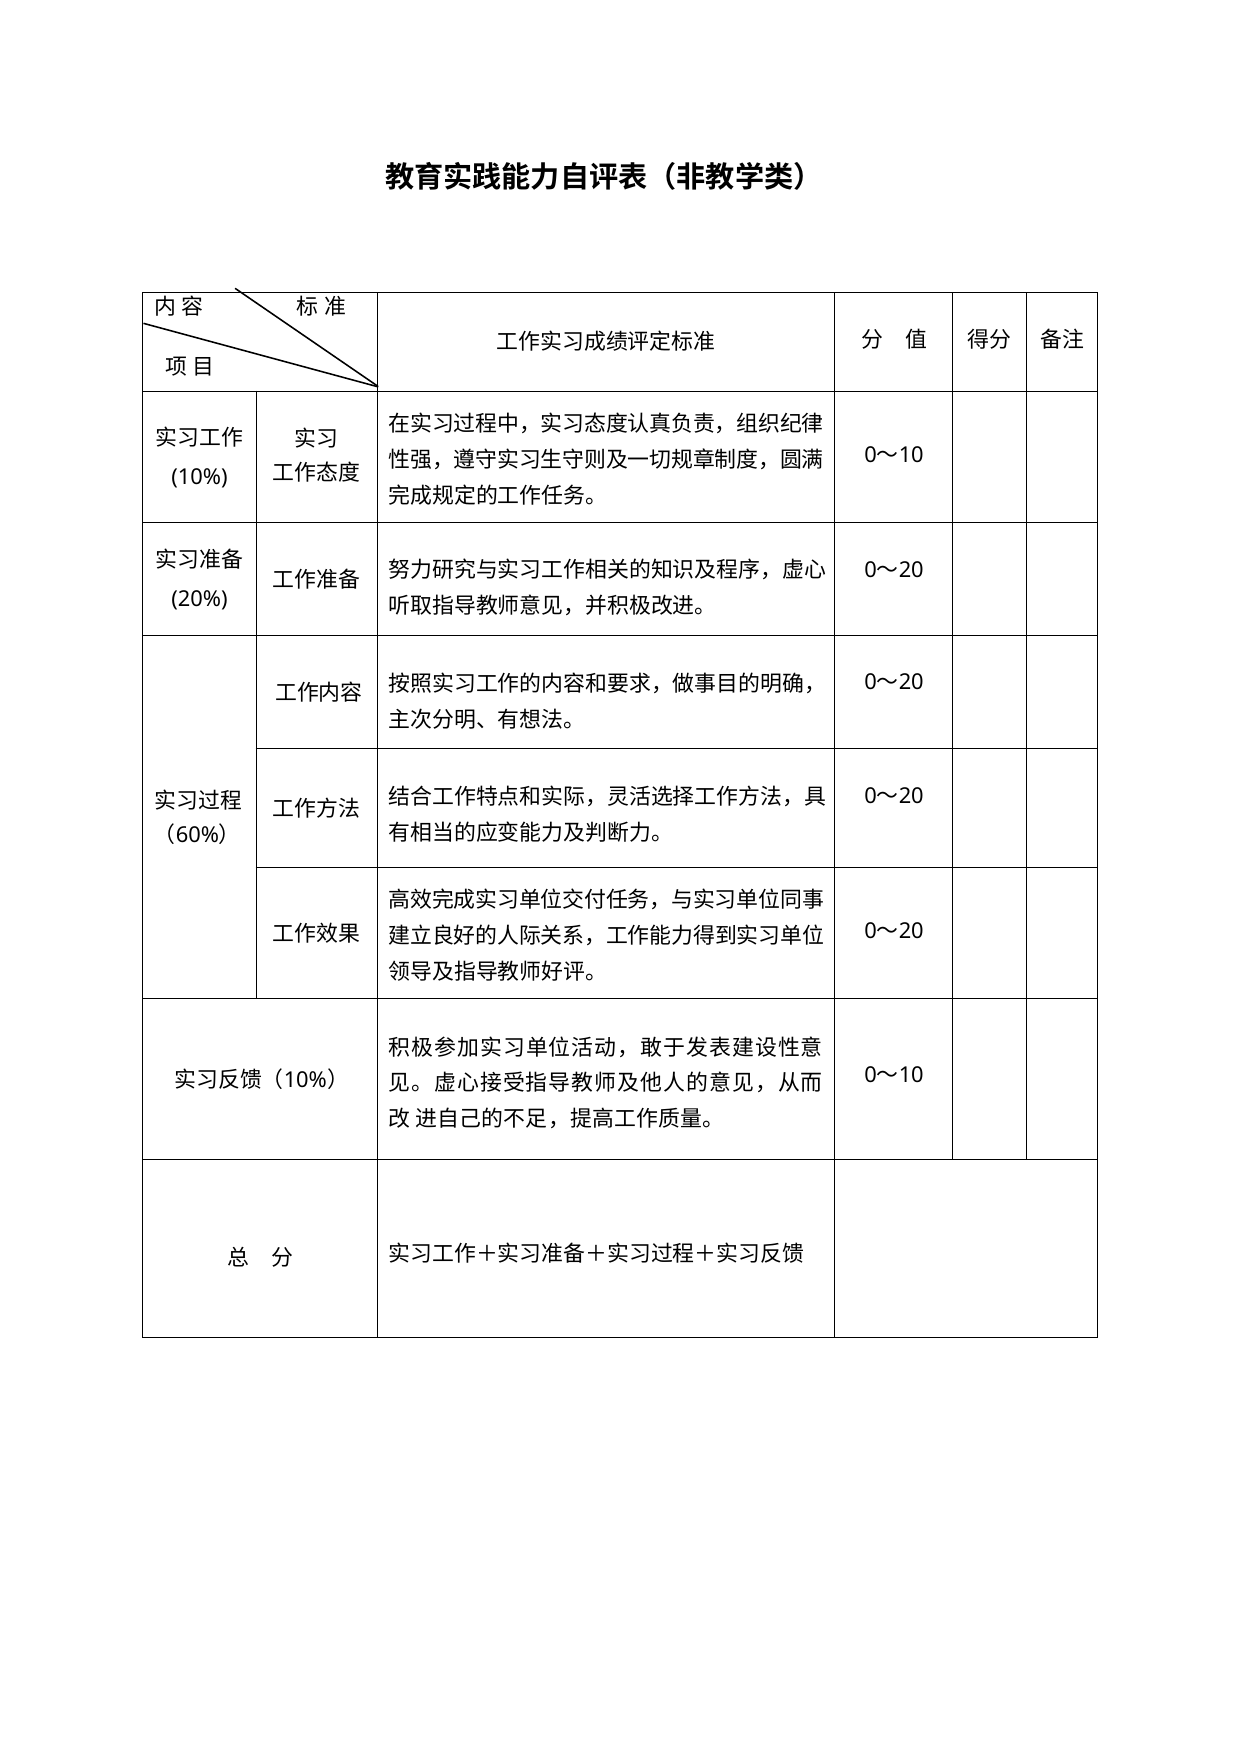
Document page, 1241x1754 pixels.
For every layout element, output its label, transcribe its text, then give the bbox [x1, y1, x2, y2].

table_cell [953, 636, 1026, 748]
table_cell [953, 392, 1026, 522]
table_cell 实习准备 (20%) [143, 523, 256, 634]
table_header 分 值 [835, 293, 952, 391]
table_header 工作实习成绩评定标准 [378, 293, 834, 391]
table_cell 实习 工作态度 [257, 392, 377, 522]
table_cell 结合工作特点和实际，灵活选择工作方法，具 有相当的应变能力及判断力。 [378, 749, 834, 867]
table_cell 0～20 [835, 749, 952, 867]
table_cell 实习工作＋实习准备＋实习过程＋实习反馈 [378, 1160, 834, 1337]
table_cell 总 分 [143, 1160, 377, 1337]
table_cell 工作准备 [257, 523, 377, 634]
table_cell 工作方法 [257, 749, 377, 867]
table_cell 0～20 [835, 868, 952, 998]
table_cell 0～10 [835, 392, 952, 522]
table_cell [1027, 868, 1097, 998]
table_header 得分 [953, 293, 1026, 391]
table_cell 在实习过程中，实习态度认真负责，组织纪律 性强，遵守实习生守则及一切规章制度，圆满 完成规定的工作任务。 [378, 392, 834, 522]
table_cell [1027, 636, 1097, 748]
text 教育实践能力自评表（非教学类） [385, 156, 1109, 196]
table_cell 努力研究与实习工作相关的知识及程序，虚心 听取指导教师意见，并积极改进。 [378, 523, 834, 634]
table_cell [953, 999, 1026, 1159]
table_cell 工作效果 [257, 868, 377, 998]
table_cell 实习过程 （60%） [143, 636, 256, 998]
table_cell 按照实习工作的内容和要求，做事目的明确， 主次分明、有想法。 [378, 636, 834, 748]
table_cell [1027, 999, 1097, 1159]
table_cell 实习反馈（10%） [143, 999, 377, 1159]
table_cell [835, 1160, 1097, 1337]
table_cell 实习工作 (10%) [143, 392, 256, 522]
table_cell 0～10 [835, 999, 952, 1159]
table_cell [1027, 749, 1097, 867]
table_cell 0～20 [835, 636, 952, 748]
table_cell 高效完成实习单位交付任务，与实习单位同事 建立良好的人际关系，工作能力得到实习单位 领导及指导教师好评。 [378, 868, 834, 998]
table_header 内 容 标 准 项 目 [143, 293, 377, 391]
table_cell [953, 523, 1026, 634]
table_cell 工作内容 [257, 636, 377, 748]
table_cell 积极参加实习单位活动，敢于发表建设性意见。虚心接受指导教师及他人的意见，从而改 进自己的不足，提高工作质量。 [378, 999, 834, 1159]
table_cell [1027, 392, 1097, 522]
table_cell [1027, 523, 1097, 634]
table_cell 0～20 [835, 523, 952, 634]
table_cell [953, 868, 1026, 998]
table_cell [953, 749, 1026, 867]
table_header 备注 [1027, 293, 1097, 391]
